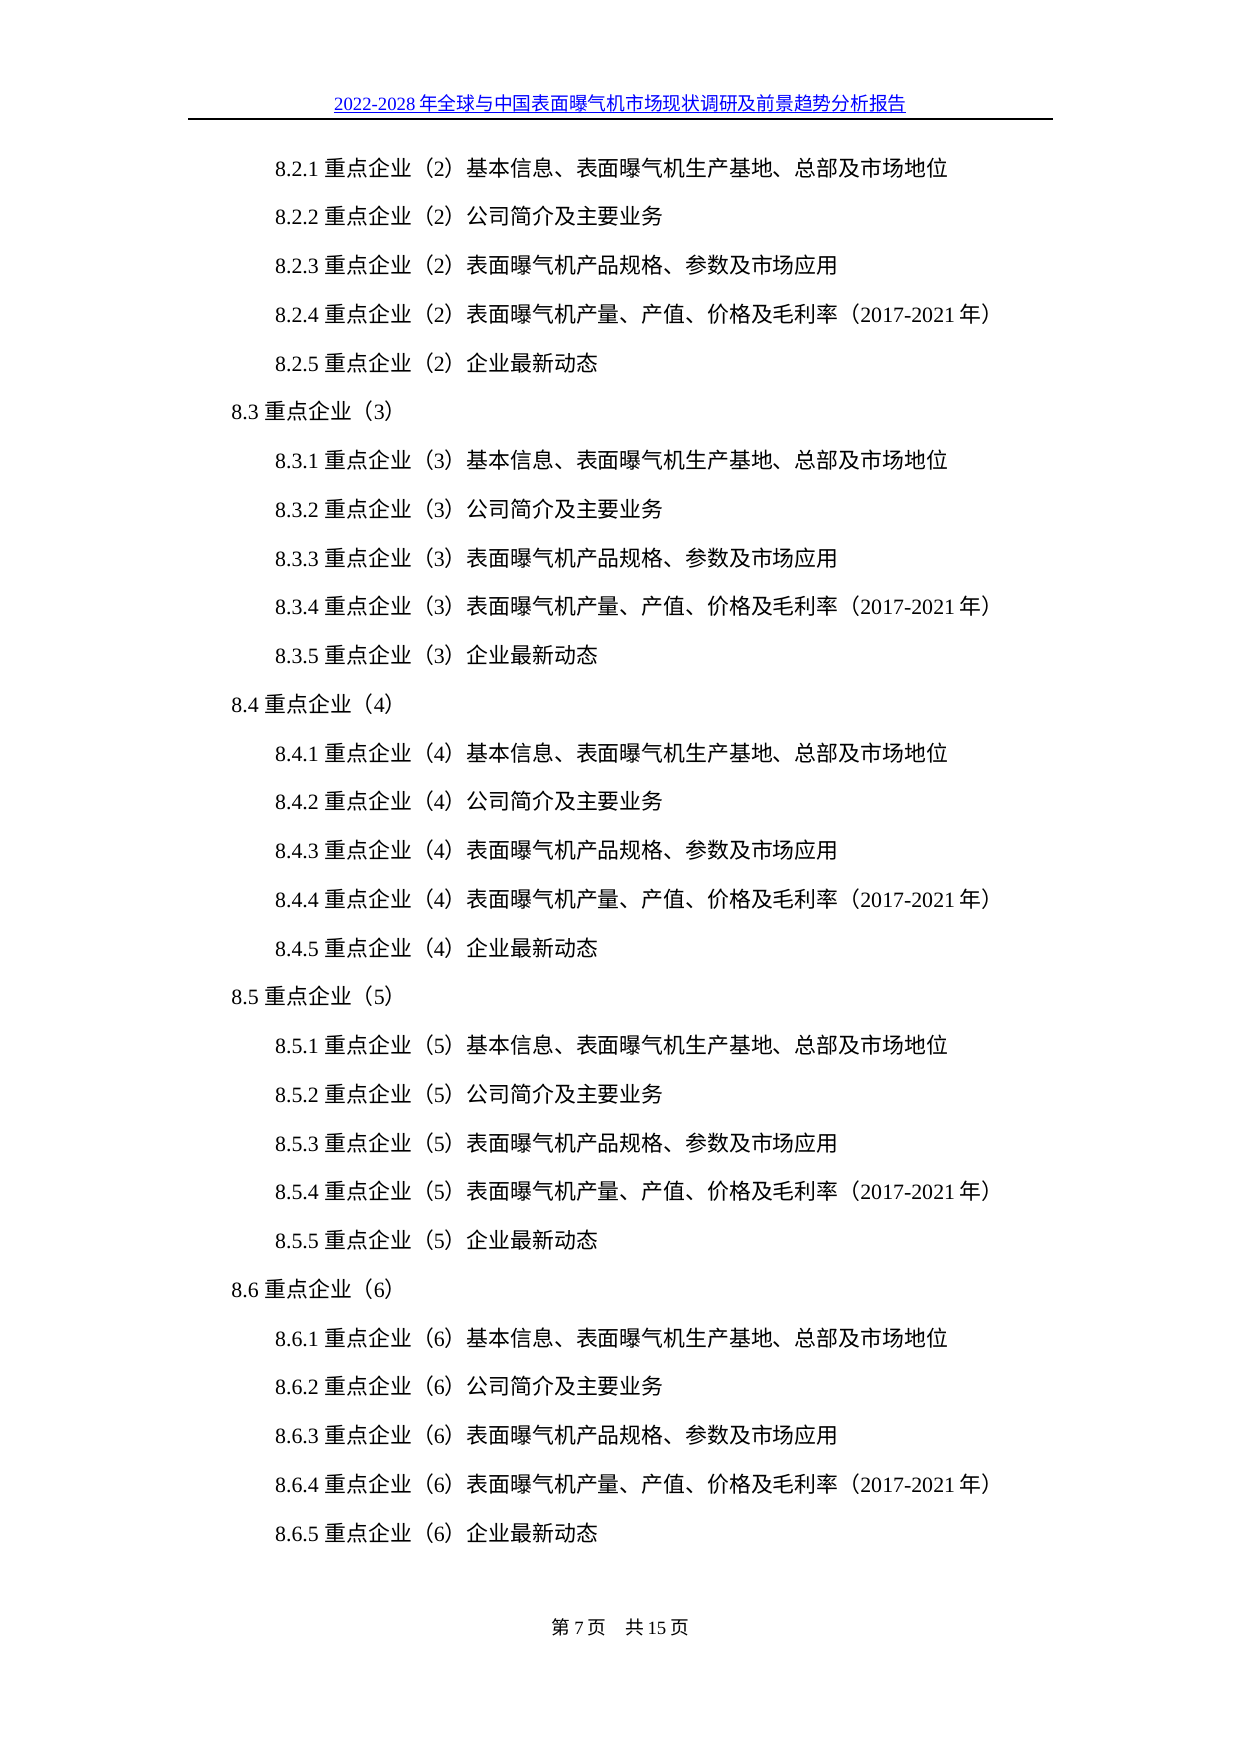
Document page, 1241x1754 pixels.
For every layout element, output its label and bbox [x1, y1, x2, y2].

text [187, 150, 1053, 1548]
